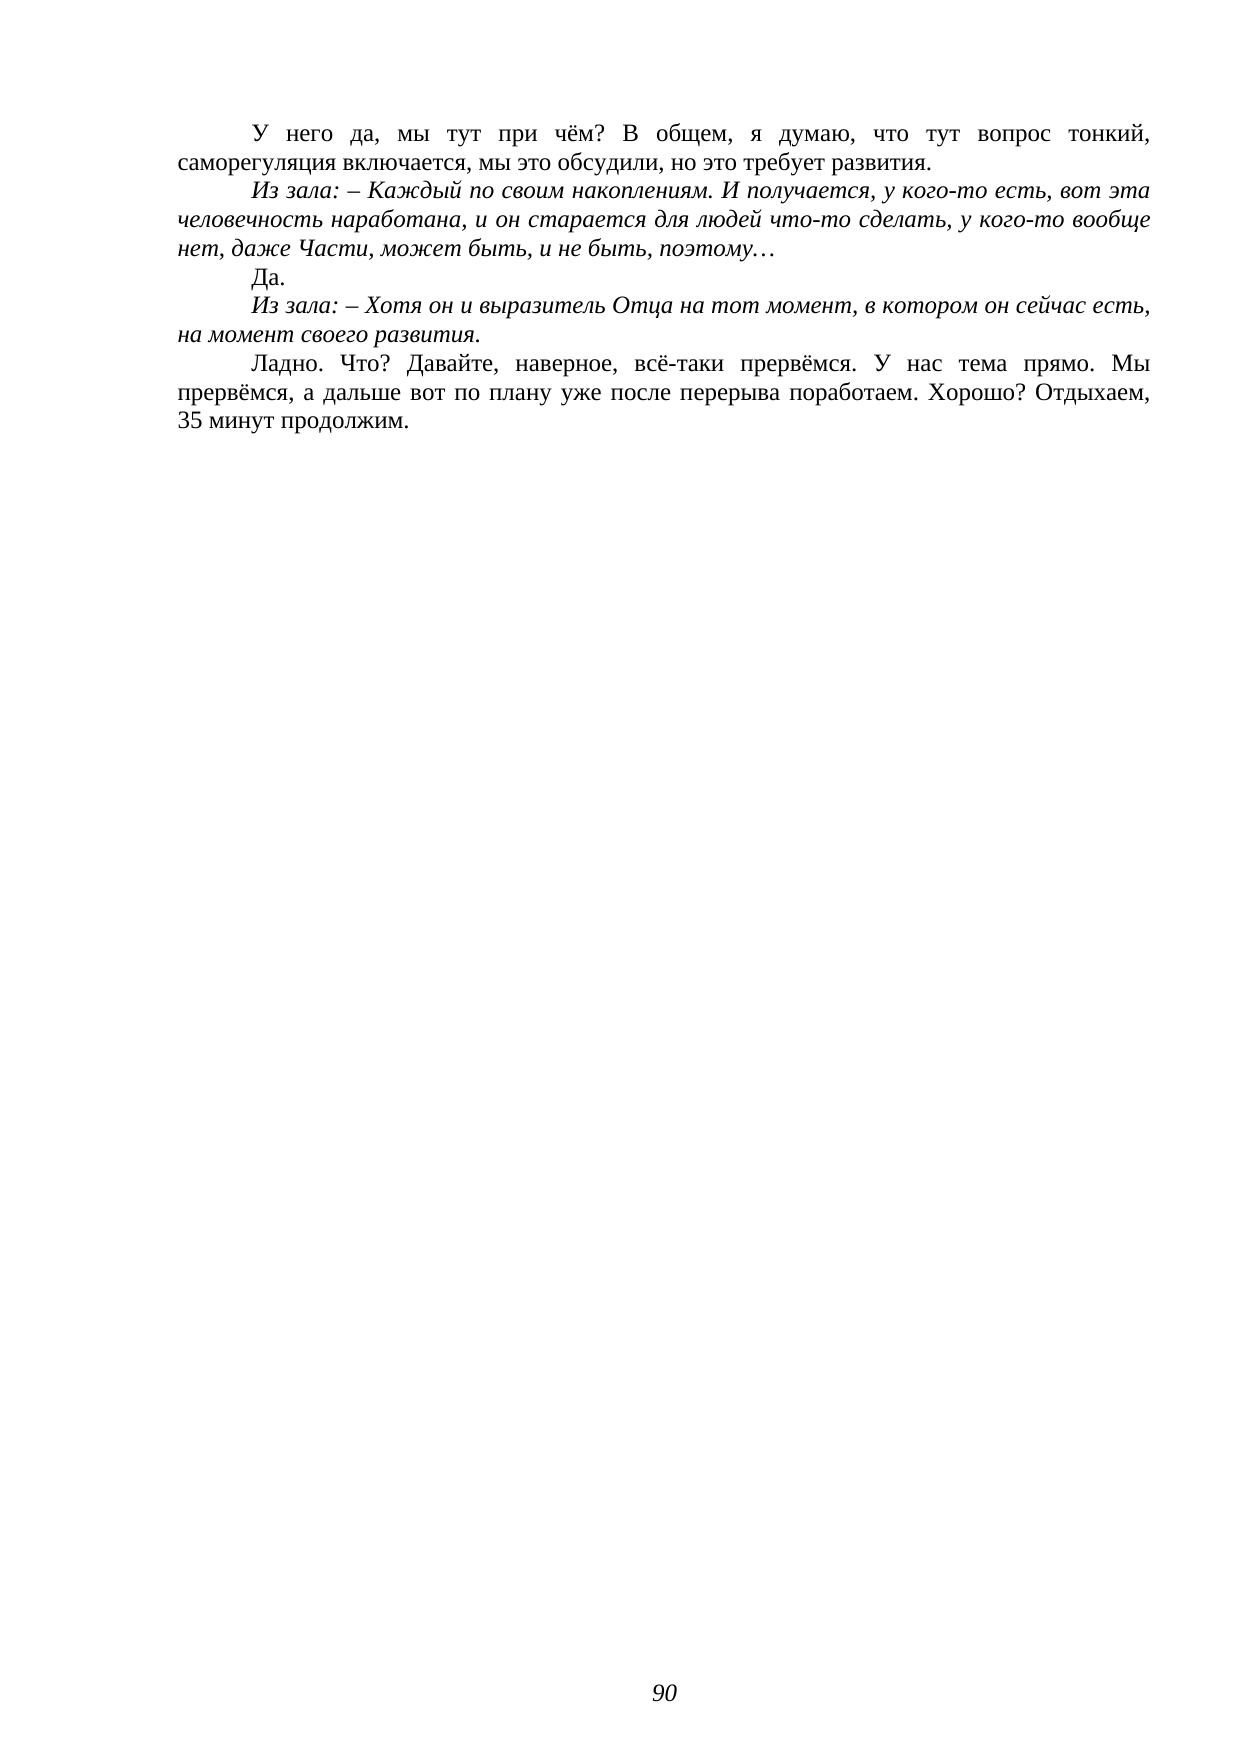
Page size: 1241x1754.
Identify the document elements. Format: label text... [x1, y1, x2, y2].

text Ладно. Что? Давайте, наверное, всё-таки прервёмся. У нас тема прямо. Мы прервёмся, а дальше вот по плану уже после перерыва поработаем. Хорошо? Отдыхаем, 35 минут продолжим. [177, 348, 1152, 434]
text Да. [177, 262, 1152, 291]
text Из зала: – Хотя он и выразитель Отца на тот момент, в котором он сейчас есть, на момент своего развития. [177, 291, 1152, 348]
text У него да, мы тут при чём? В общем, я думаю, что тут вопрос тонкий, саморегуляция включается, мы это обсудили, но это требует развития. [177, 118, 1152, 176]
text Из зала: – Каждый по своим накоплениям. И получается, у кого-то есть, вот эта человечность наработана, и он старается для людей что-то сделать, у кого-то вообще нет, даже Части, может быть, и не быть, поэтому… [177, 176, 1152, 262]
